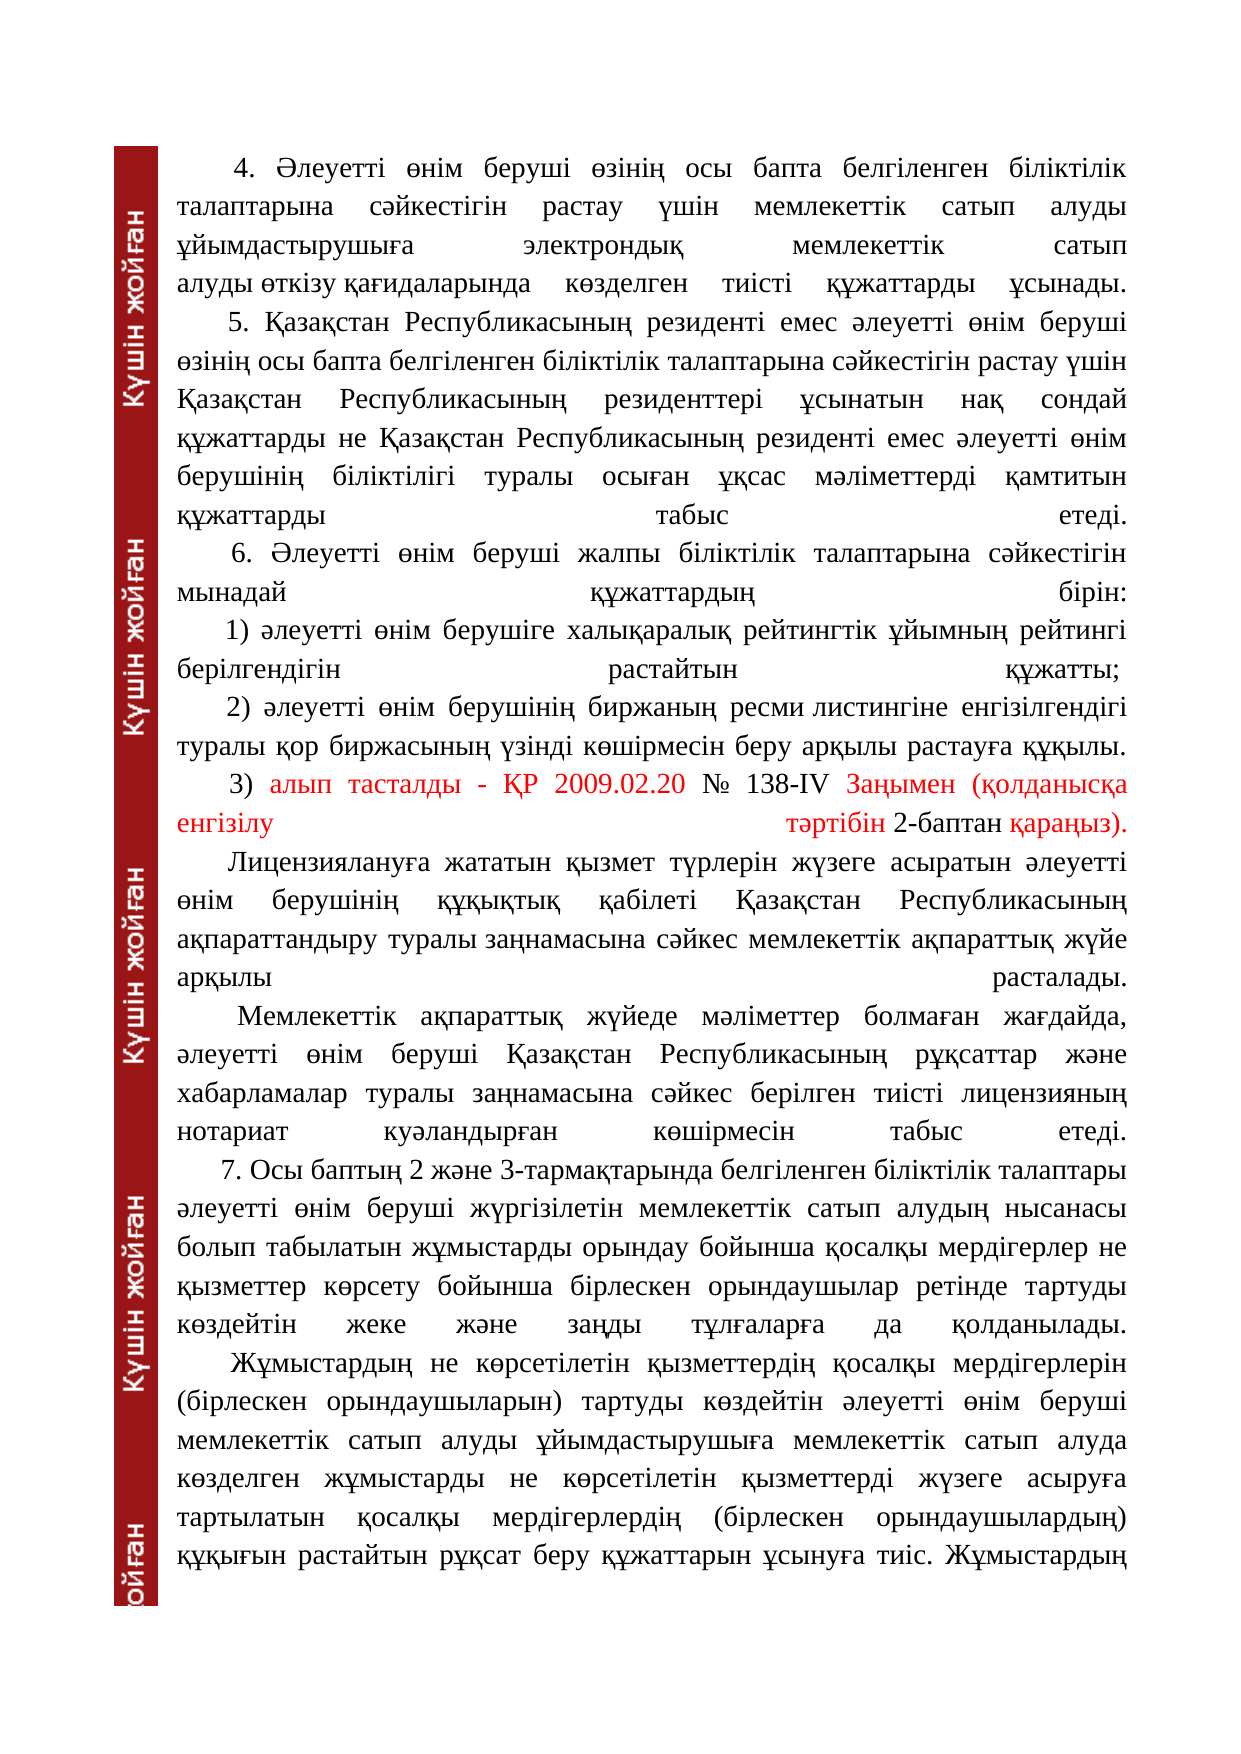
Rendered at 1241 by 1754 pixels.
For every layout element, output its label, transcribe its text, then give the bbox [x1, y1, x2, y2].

picture [114, 1571, 158, 1606]
picture [114, 146, 158, 150]
